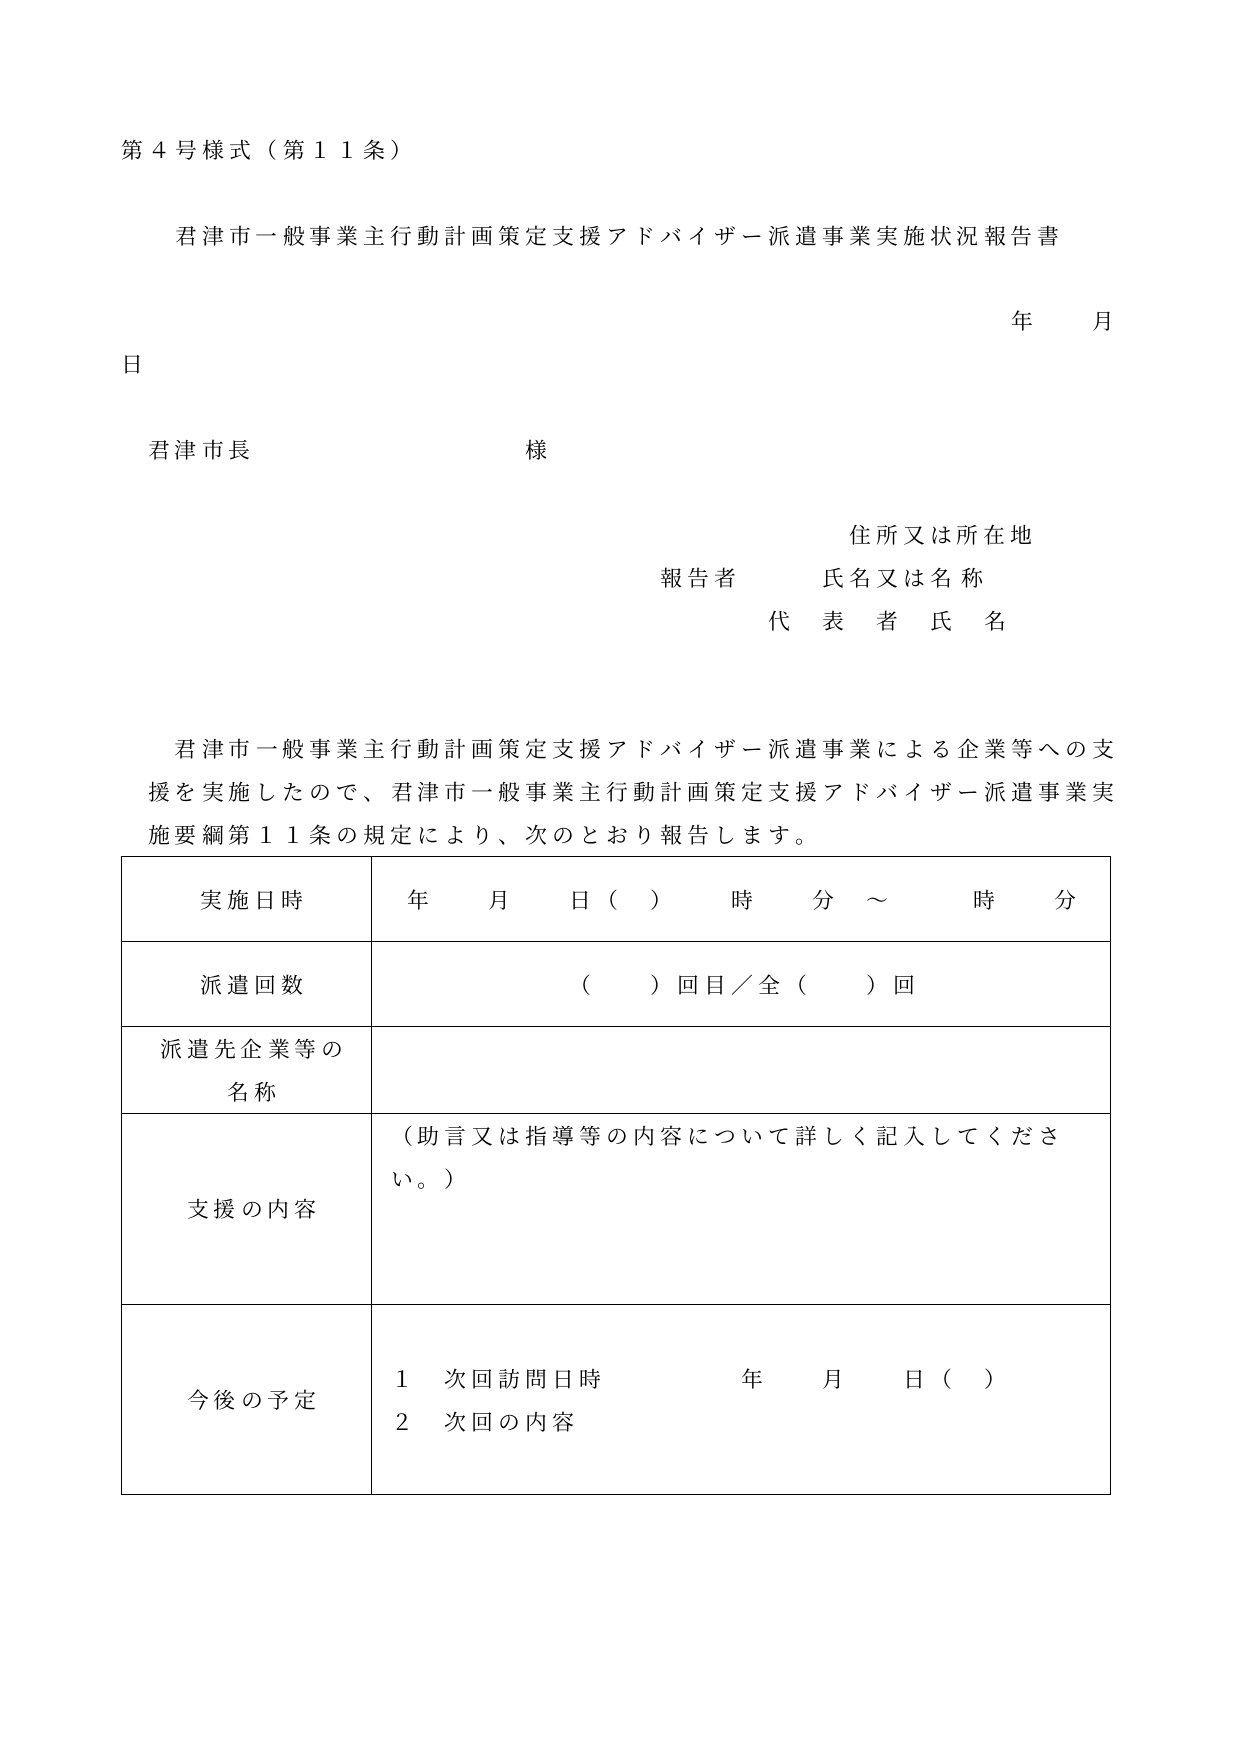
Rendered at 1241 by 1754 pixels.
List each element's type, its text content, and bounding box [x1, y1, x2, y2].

text 君津市一般事業主行動計画策定支援アドバイザー派遣事業実施状況報告書 [121, 213, 1119, 256]
text 報告者 氏名又は名称 [121, 556, 1119, 599]
text 第４号様式（第１１条） [121, 128, 1119, 171]
text 君津市長 様 [121, 427, 1119, 470]
text 年 月 日 [121, 299, 1119, 384]
text 住所又は所在地 [121, 513, 1119, 556]
table_cell [372, 1027, 1110, 1113]
table_header 年 月 日（ ） 時 分 ～ 時 分 [372, 857, 1110, 941]
table_cell 支援の内容 [122, 1114, 371, 1303]
table_cell （助言又は指導等の内容について詳しく記入してください。） [372, 1114, 1110, 1303]
text 君津市一般事業主行動計画策定支援アドバイザー派遣事業による企業等への支援を実施したので、君津市一般事業主行動計画策定支援アドバイザー派遣事業実施要綱第１１条の規定により、次のとおり報告します。 [145, 727, 1119, 856]
table_cell １ 次回訪問日時 年 月 日（ ） ２ 次回の内容 [372, 1305, 1110, 1494]
table_cell 派遣回数 [122, 942, 371, 1026]
table_cell 今後の予定 [122, 1305, 371, 1494]
table_header 実施日時 [122, 857, 371, 941]
table_cell 派遣先企業等の名称 [122, 1027, 371, 1113]
table_cell （ ）回目／全（ ）回 [372, 942, 1110, 1026]
text 代 表 者 氏 名 [121, 599, 1119, 641]
